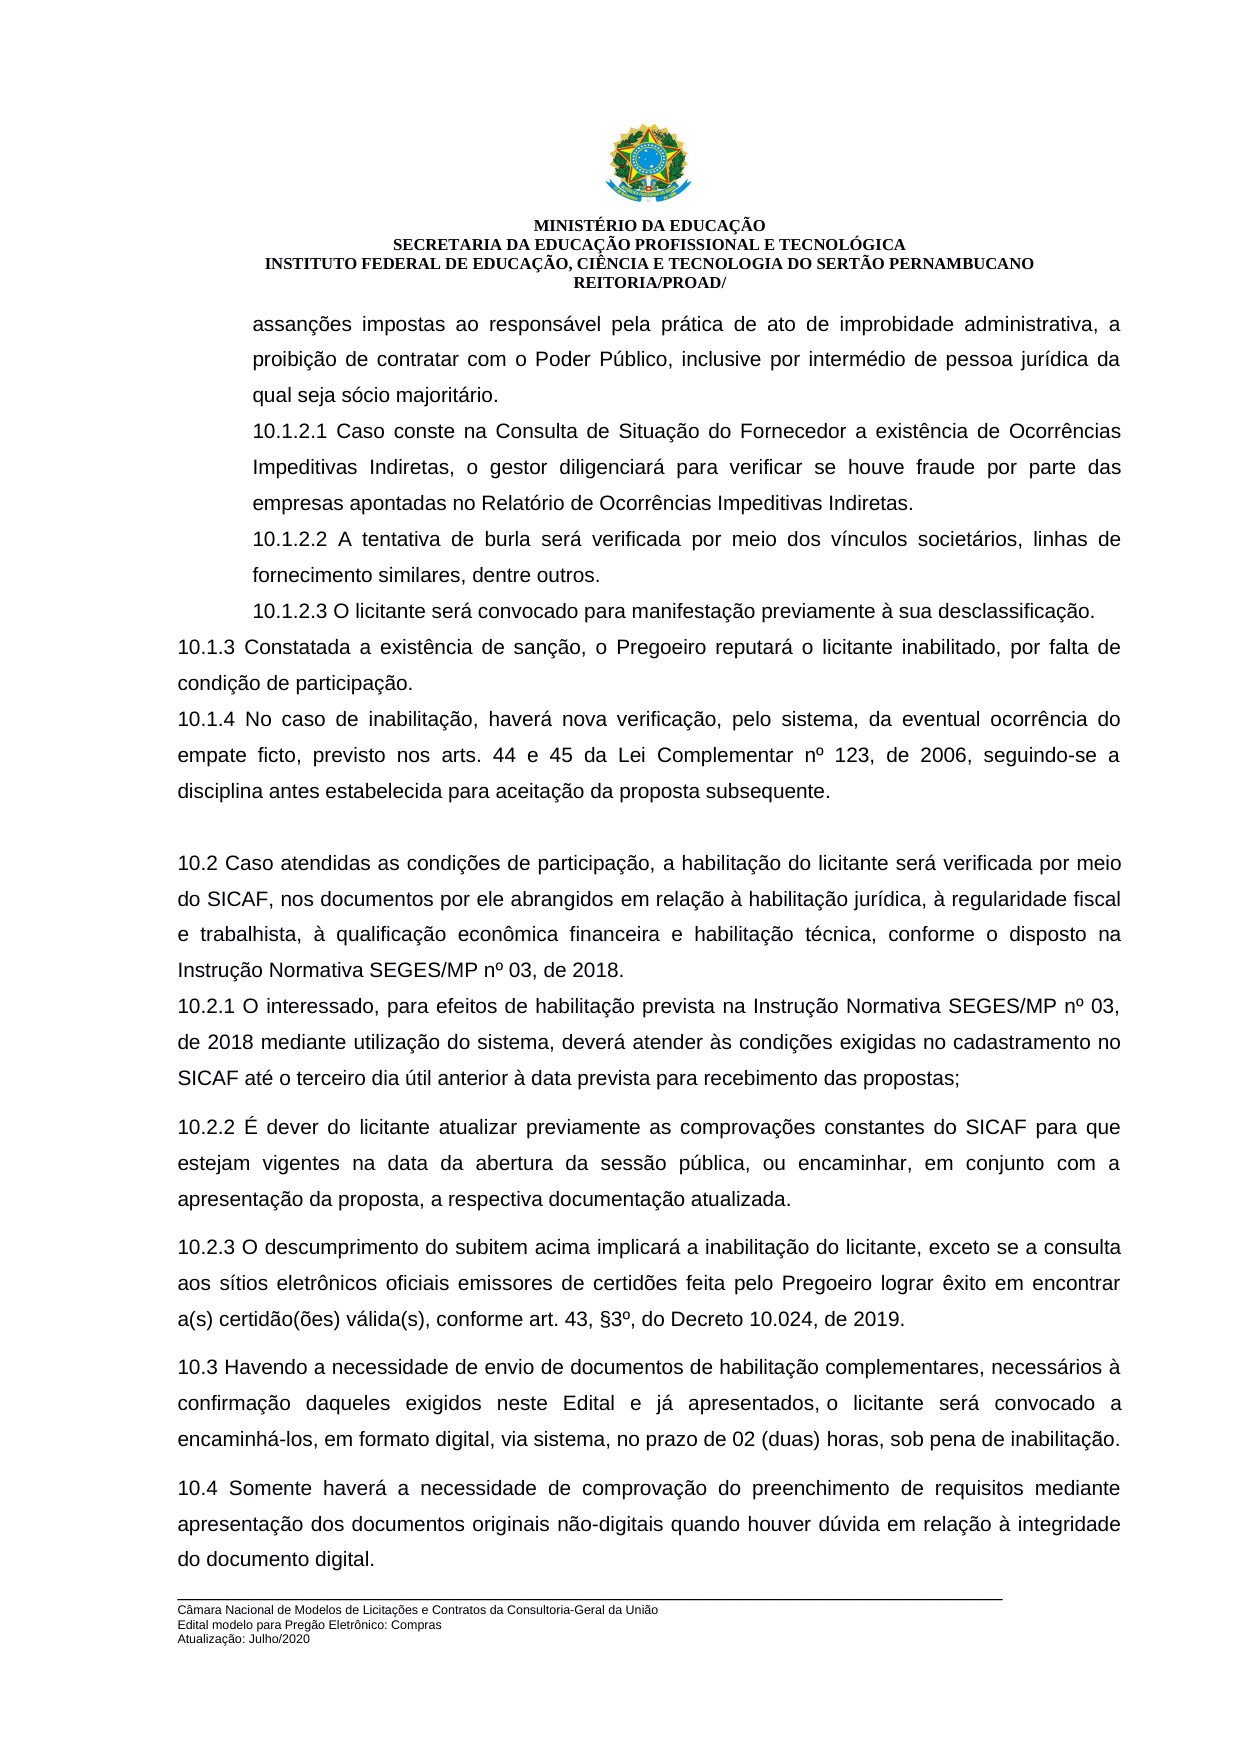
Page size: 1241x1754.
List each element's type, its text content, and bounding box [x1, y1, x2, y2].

picture [605, 124, 692, 202]
list 10.2.1 O interessado, para efeitos de habilitação prevista na Instrução Normativa SEGES/MP nº 03, de 2018 mediante utilização do sistema, deverá atender às condições exigidas no cadastramento no SICAF até o terceiro dia útil anterior à data prevista para recebimento das propostas; [177, 994, 1122, 1090]
list 10.2 Caso atendidas as condições de participação, a habilitação do licitante será verificada por meio do SICAF, nos documentos por ele abrangidos em relação à habilitação jurídica, à regularidade fiscal e trabalhista, à qualificação econômica financeira e habilitação técnica, conforme o disposto na Instrução Normativa SEGES/MP nº 03, de 2018. [177, 850, 1122, 982]
list 10.1.4 No caso de inabilitação, haverá nova verificação, pelo sistema, da eventual ocorrência do empate ficto, previsto nos arts. 44 e 45 da Lei Complementar nº 123, de 2006, seguindo-se a disciplina antes estabelecida para aceitação da proposta subsequente. [177, 707, 1122, 802]
list 10.1.3 Constatada a existência de sanção, o Pregoeiro reputará o licitante inabilitado, por falta de condição de participação. [177, 635, 1122, 695]
list 10.1.2.1 Caso conste na Consulta de Situação do Fornecedor a existência de Ocorrências Impeditivas Indiretas, o gestor diligenciará para verificar se houve fraude por parte das empresas apontadas no Relatório de Ocorrências Impeditivas Indiretas. [252, 419, 1122, 515]
list 10.2.2 É dever do licitante atualizar previamente as comprovações constantes do SICAF para que estejam vigentes na data da abertura da sessão pública, ou encaminhar, em conjunto com a apresentação da proposta, a respectiva documentação atualizada. [177, 1114, 1122, 1210]
list 10.1.2.2 A tentativa de burla será verificada por meio dos vínculos societários, linhas de fornecimento similares, dentre outros. [252, 527, 1122, 587]
list 10.4 Somente haverá a necessidade de comprovação do preenchimento de requisitos mediante apresentação dos documentos originais não-digitais quando houver dúvida em relação à integridade do documento digital. [177, 1475, 1122, 1571]
list 10.1.2.3 O licitante será convocado para manifestação previamente à sua desclassificação. [252, 599, 1122, 623]
list 10.2.3 O descumprimento do subitem acima implicará a inabilitação do licitante, exceto se a consulta aos sítios eletrônicos oficiais emissores de certidões feita pelo Pregoeiro lograr êxito em encontrar a(s) certidão(ões) válida(s), conforme art. 43, §3º, do Decreto 10.024, de 2019. [177, 1235, 1122, 1331]
list 10.3 Havendo a necessidade de envio de documentos de habilitação complementares, necessários à confirmação daqueles exigidos neste Edital e já apresentados, o licitante será convocado a encaminhá-los, em formato digital, via sistema, no prazo de 02 (duas) horas, sob pena de inabilitação. [177, 1355, 1122, 1451]
